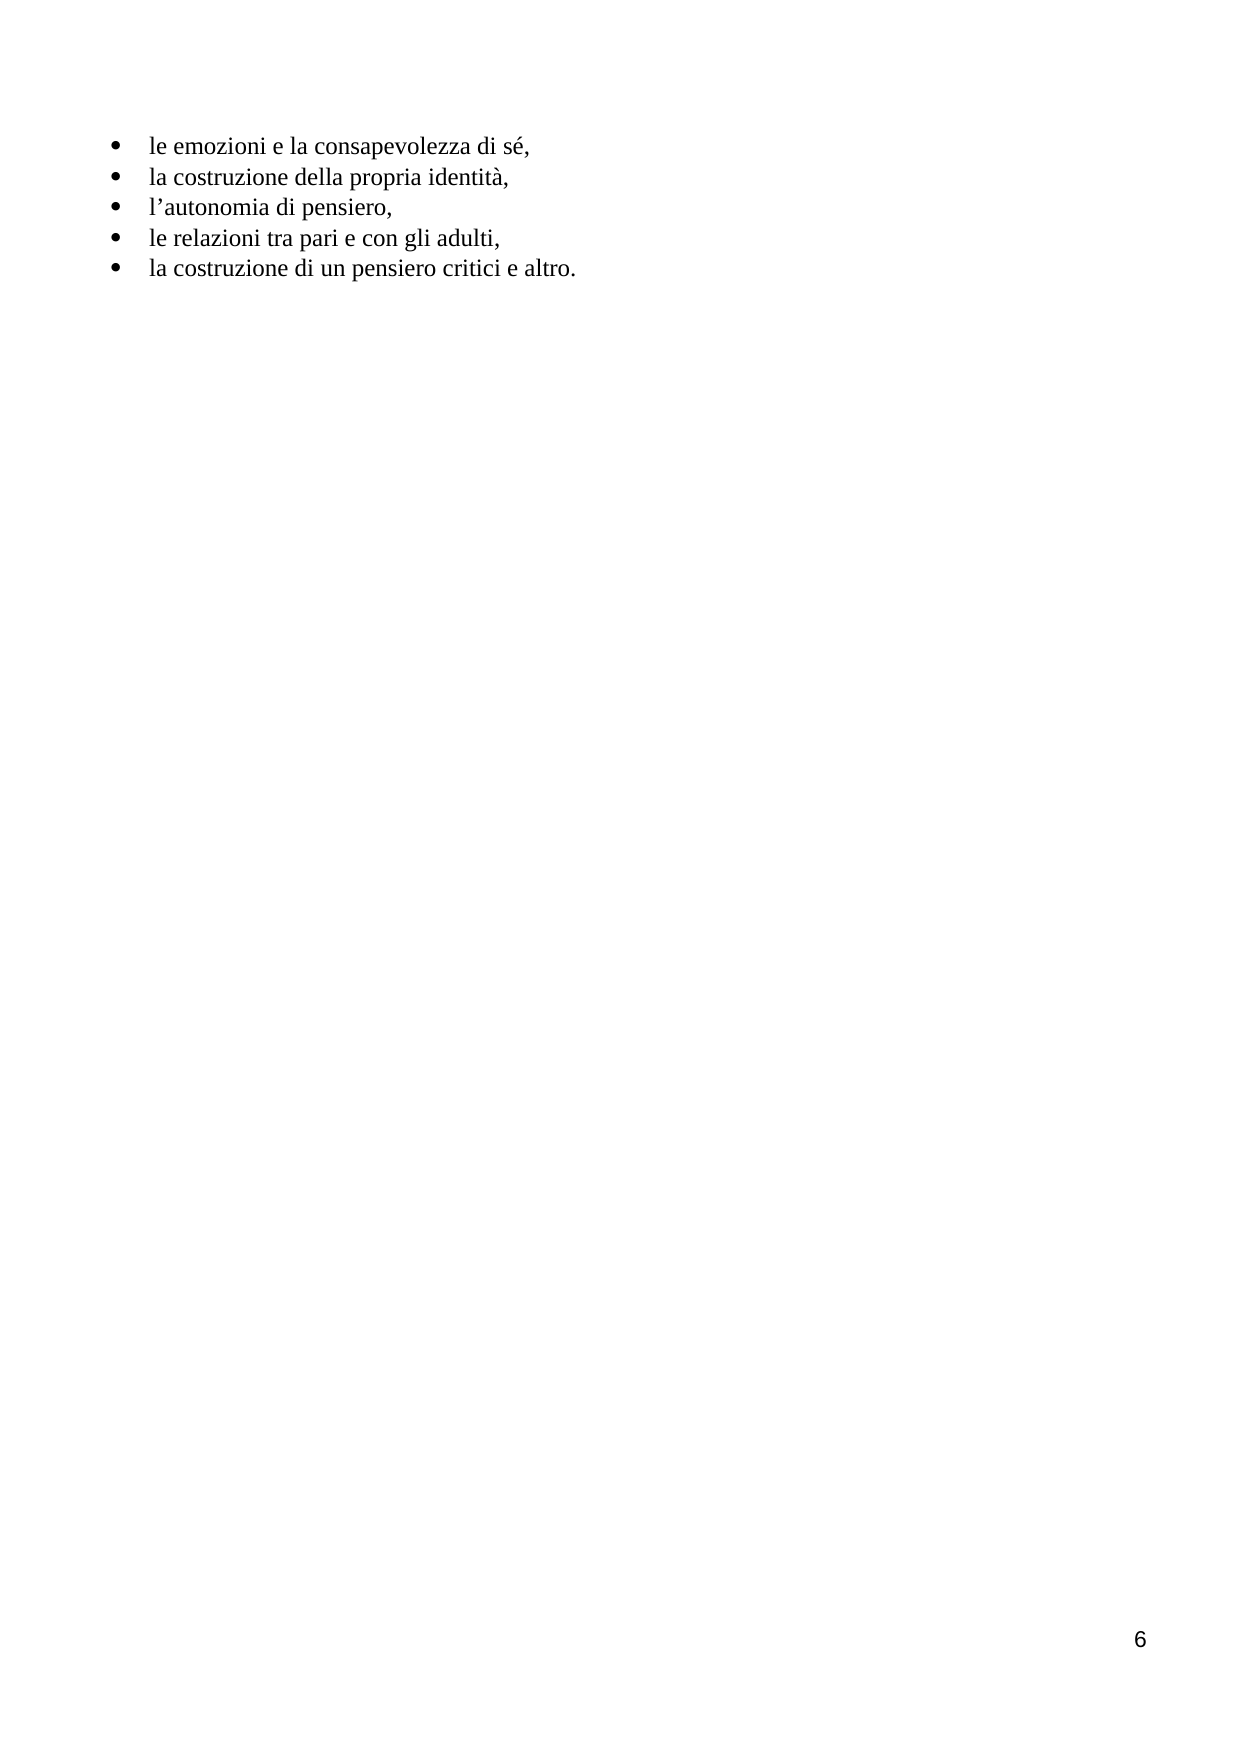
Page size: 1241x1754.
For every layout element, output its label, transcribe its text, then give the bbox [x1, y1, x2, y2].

list la costruzione della propria identità, [111, 160, 1146, 190]
list le emozioni e la consapevolezza di sé, [111, 129, 1146, 160]
list le relazioni tra pari e con gli adulti, [111, 221, 1146, 252]
list l’autonomia di pensiero, [111, 190, 1146, 221]
list la costruzione di un pensiero critici e altro. [111, 252, 1146, 282]
